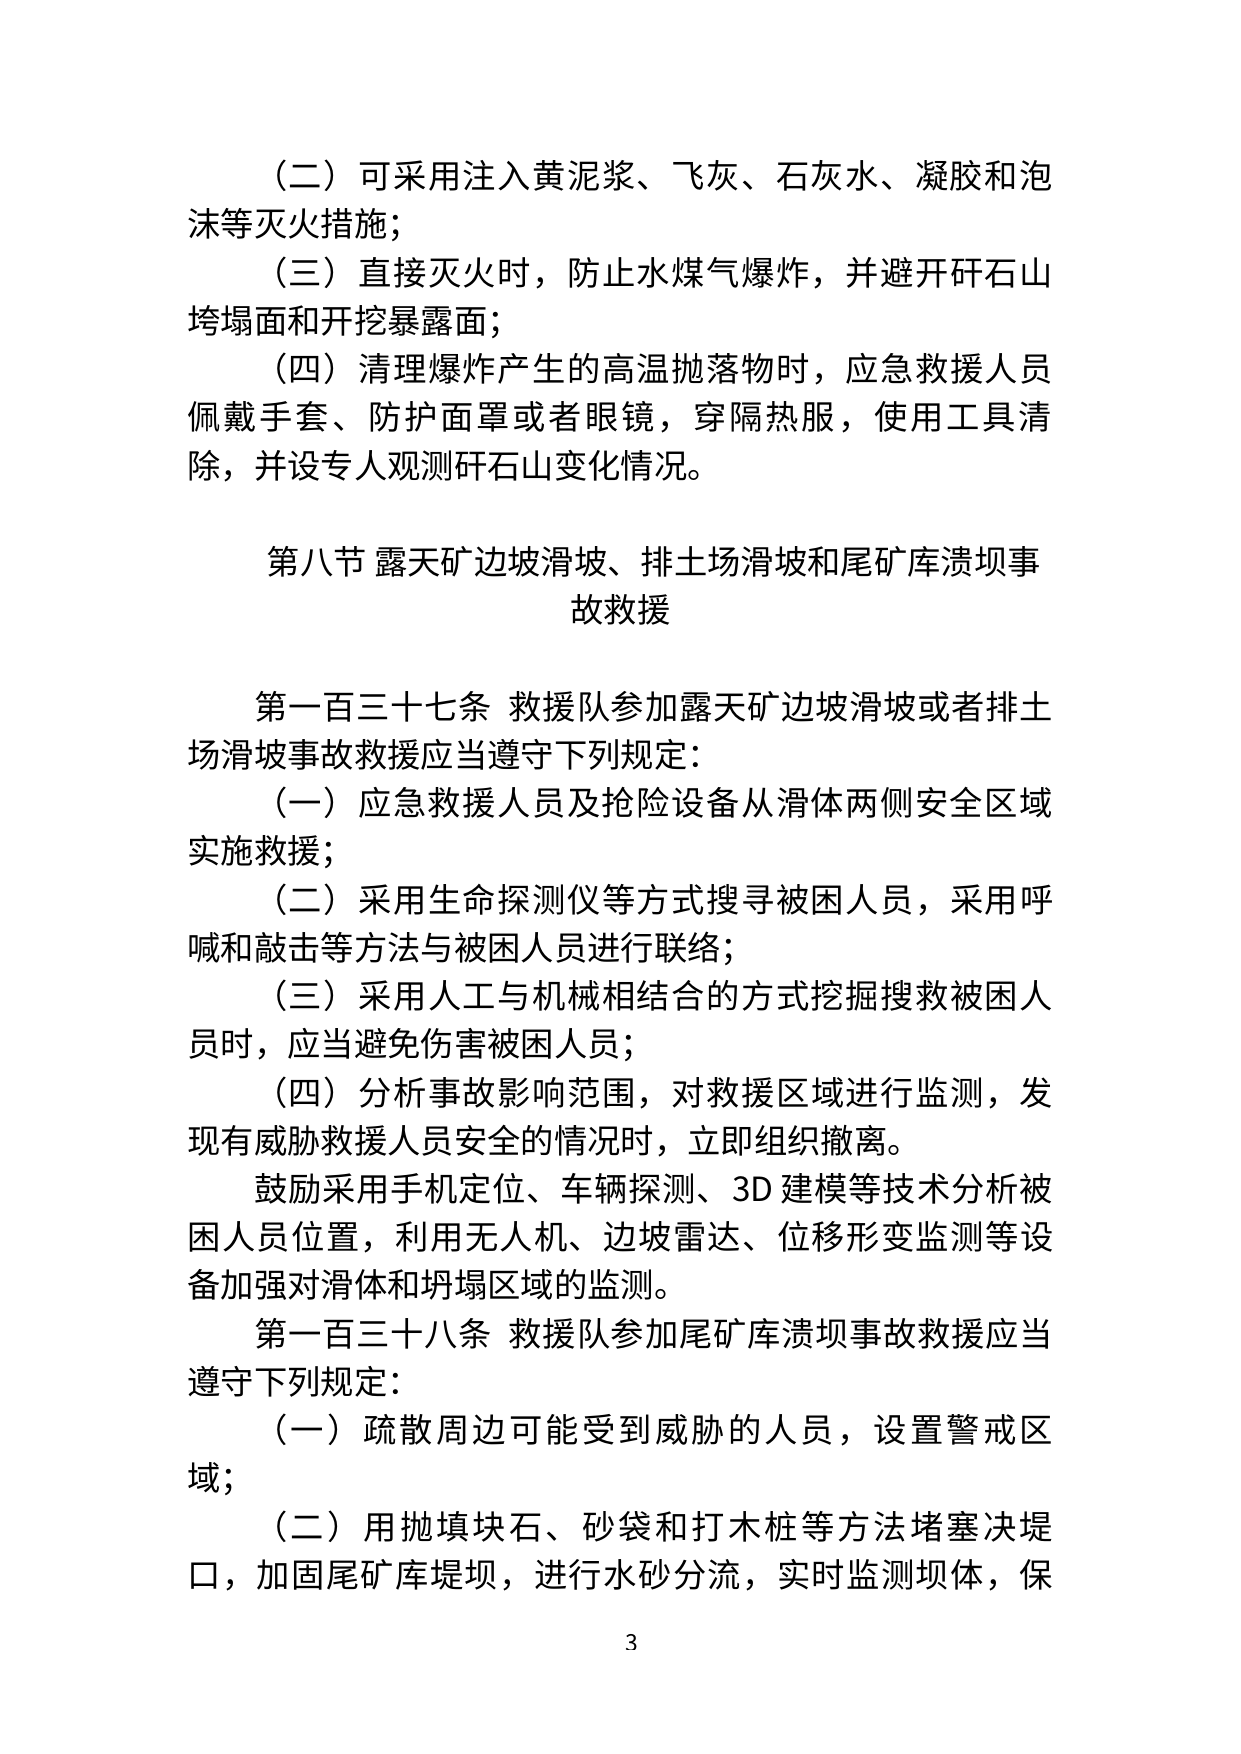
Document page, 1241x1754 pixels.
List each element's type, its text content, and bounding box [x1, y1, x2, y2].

text 鼓励采用手机定位、车辆探测、3D建模等技术分析被困人员位置，利用无人机、边坡雷达、位移形变监测等设备加强对滑体和坍塌区域的监测。 [187, 1163, 1053, 1307]
text （四）清理爆炸产生的高温抛落物时，应急救援人员佩戴手套、防护面罩或者眼镜，穿隔热服，使用工具清除，并设专人观测矸石山变化情况。 [187, 343, 1053, 488]
subtitle 第八节 露天矿边坡滑坡、排土场滑坡和尾矿库溃坝事故救援 [187, 536, 1053, 632]
text 第一百三十八条 救援队参加尾矿库溃坝事故救援应当遵守下列规定： [187, 1307, 1053, 1404]
text （三）直接灭火时，防止水煤气爆炸，并避开矸石山垮塌面和开挖暴露面； [187, 246, 1053, 343]
text （一）应急救援人员及抢险设备从滑体两侧安全区域实施救援； [187, 777, 1053, 873]
text （三）采用人工与机械相结合的方式挖掘搜救被困人员时，应当避免伤害被困人员； [187, 970, 1053, 1066]
text 第一百三十七条 救援队参加露天矿边坡滑坡或者排土场滑坡事故救援应当遵守下列规定： [187, 681, 1053, 777]
text （二）采用生命探测仪等方式搜寻被困人员，采用呼喊和敲击等方法与被困人员进行联络； [187, 873, 1053, 970]
text （四）分析事故影响范围，对救援区域进行监测，发现有威胁救援人员安全的情况时，立即组织撤离。 [187, 1066, 1053, 1163]
text （二）可采用注入黄泥浆、飞灰、石灰水、凝胶和泡沫等灭火措施； [187, 150, 1053, 246]
text （一）疏散周边可能受到威胁的人员，设置警戒区域； [187, 1404, 1053, 1500]
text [187, 1500, 1053, 1597]
